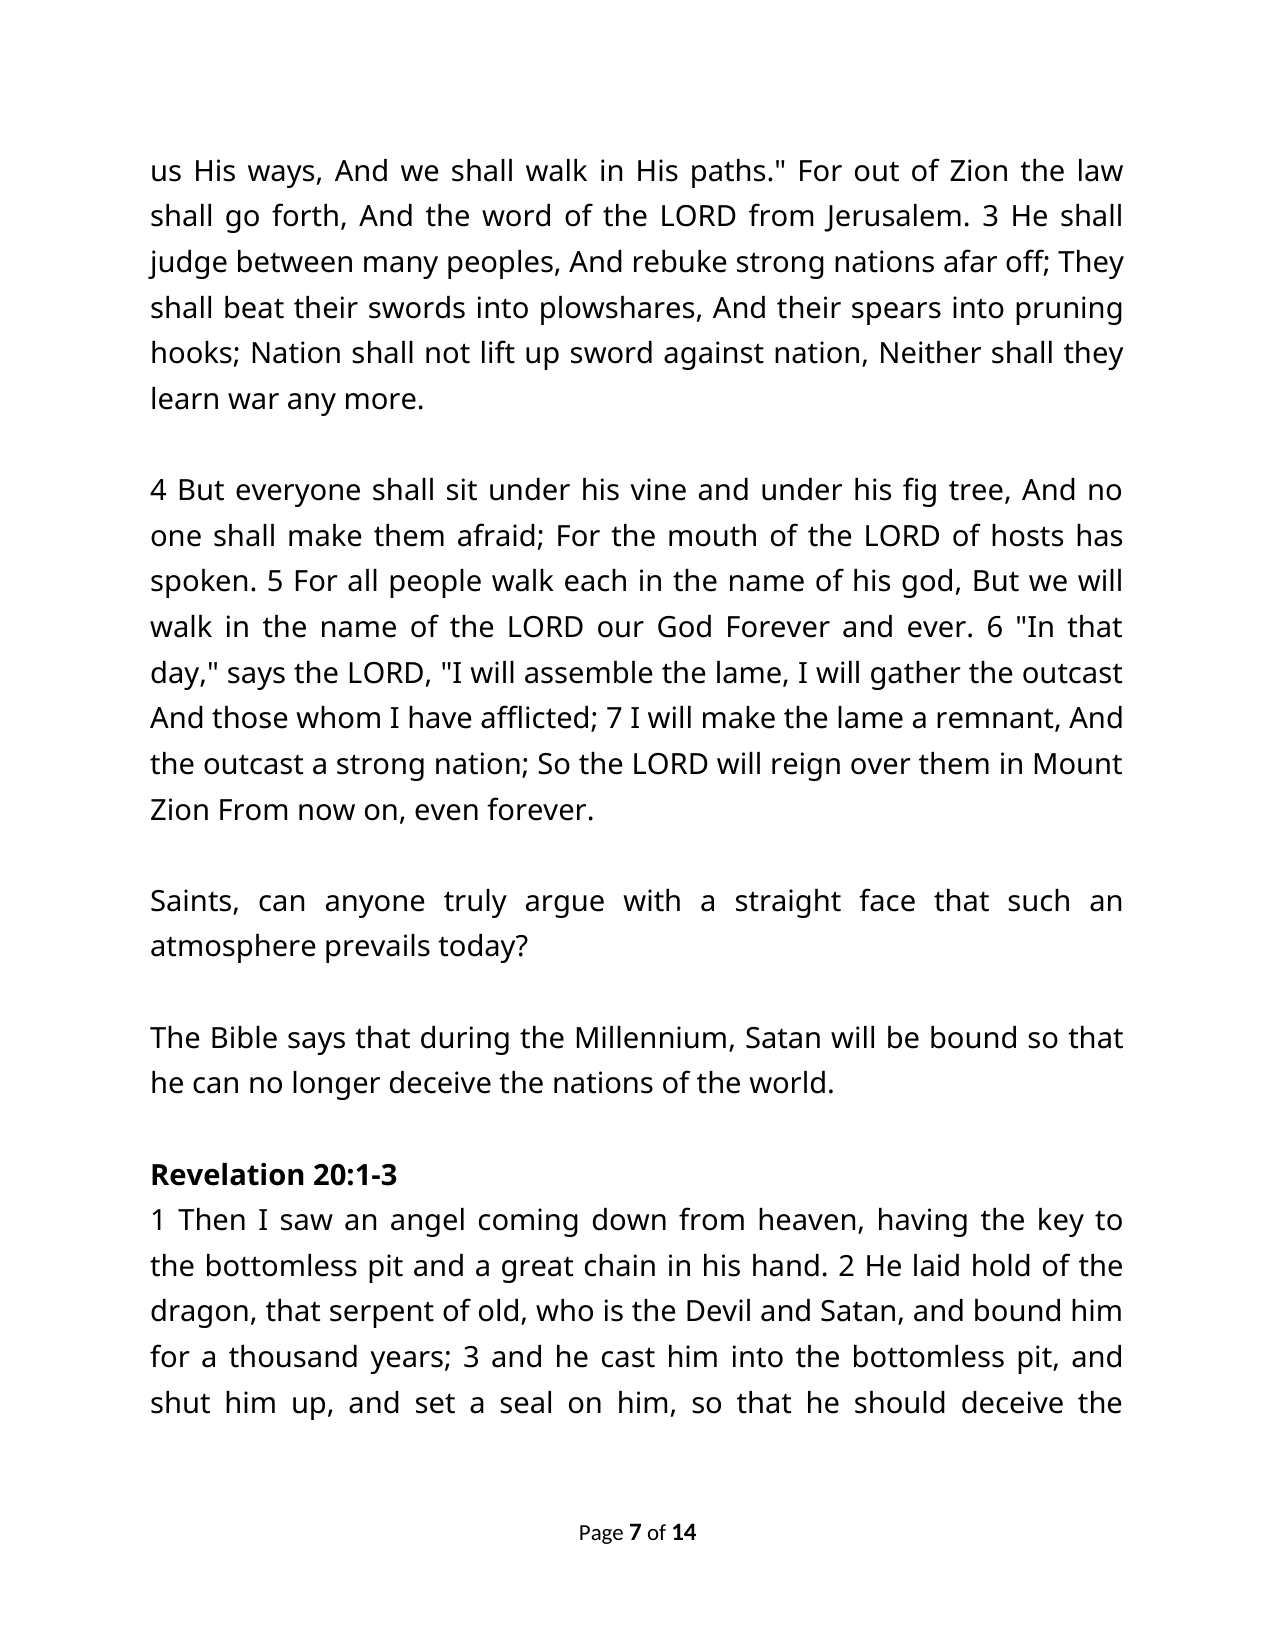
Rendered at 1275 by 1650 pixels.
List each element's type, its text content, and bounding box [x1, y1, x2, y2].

text 4 But everyone shall sit under his vine and under his fig tree, And no one shall make them afraid; For the mouth of the LORD of hosts has spoken. 5 For all people walk each in the name of his god, But we will walk in the name of the LORD our God Forever and ever. 6 "In that day," says the LORD, "I will assemble the lame, I will gather the outcast And those whom I have afflicted; 7 I will make the lame a remnant, And the outcast a strong nation; So the LORD will reign over them in Mount Zion From now on, even forever. [150, 469, 1125, 828]
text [150, 150, 1125, 418]
text Saints, can anyone truly argue with a straight face that such an atmosphere prevails today? [150, 880, 1125, 965]
text The Bible says that during the Millennium, Satan will be bound so that he can no longer deceive the nations of the world. [150, 1017, 1125, 1102]
text Revelation 20:1-3 [150, 1154, 1125, 1193]
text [150, 1199, 1125, 1422]
